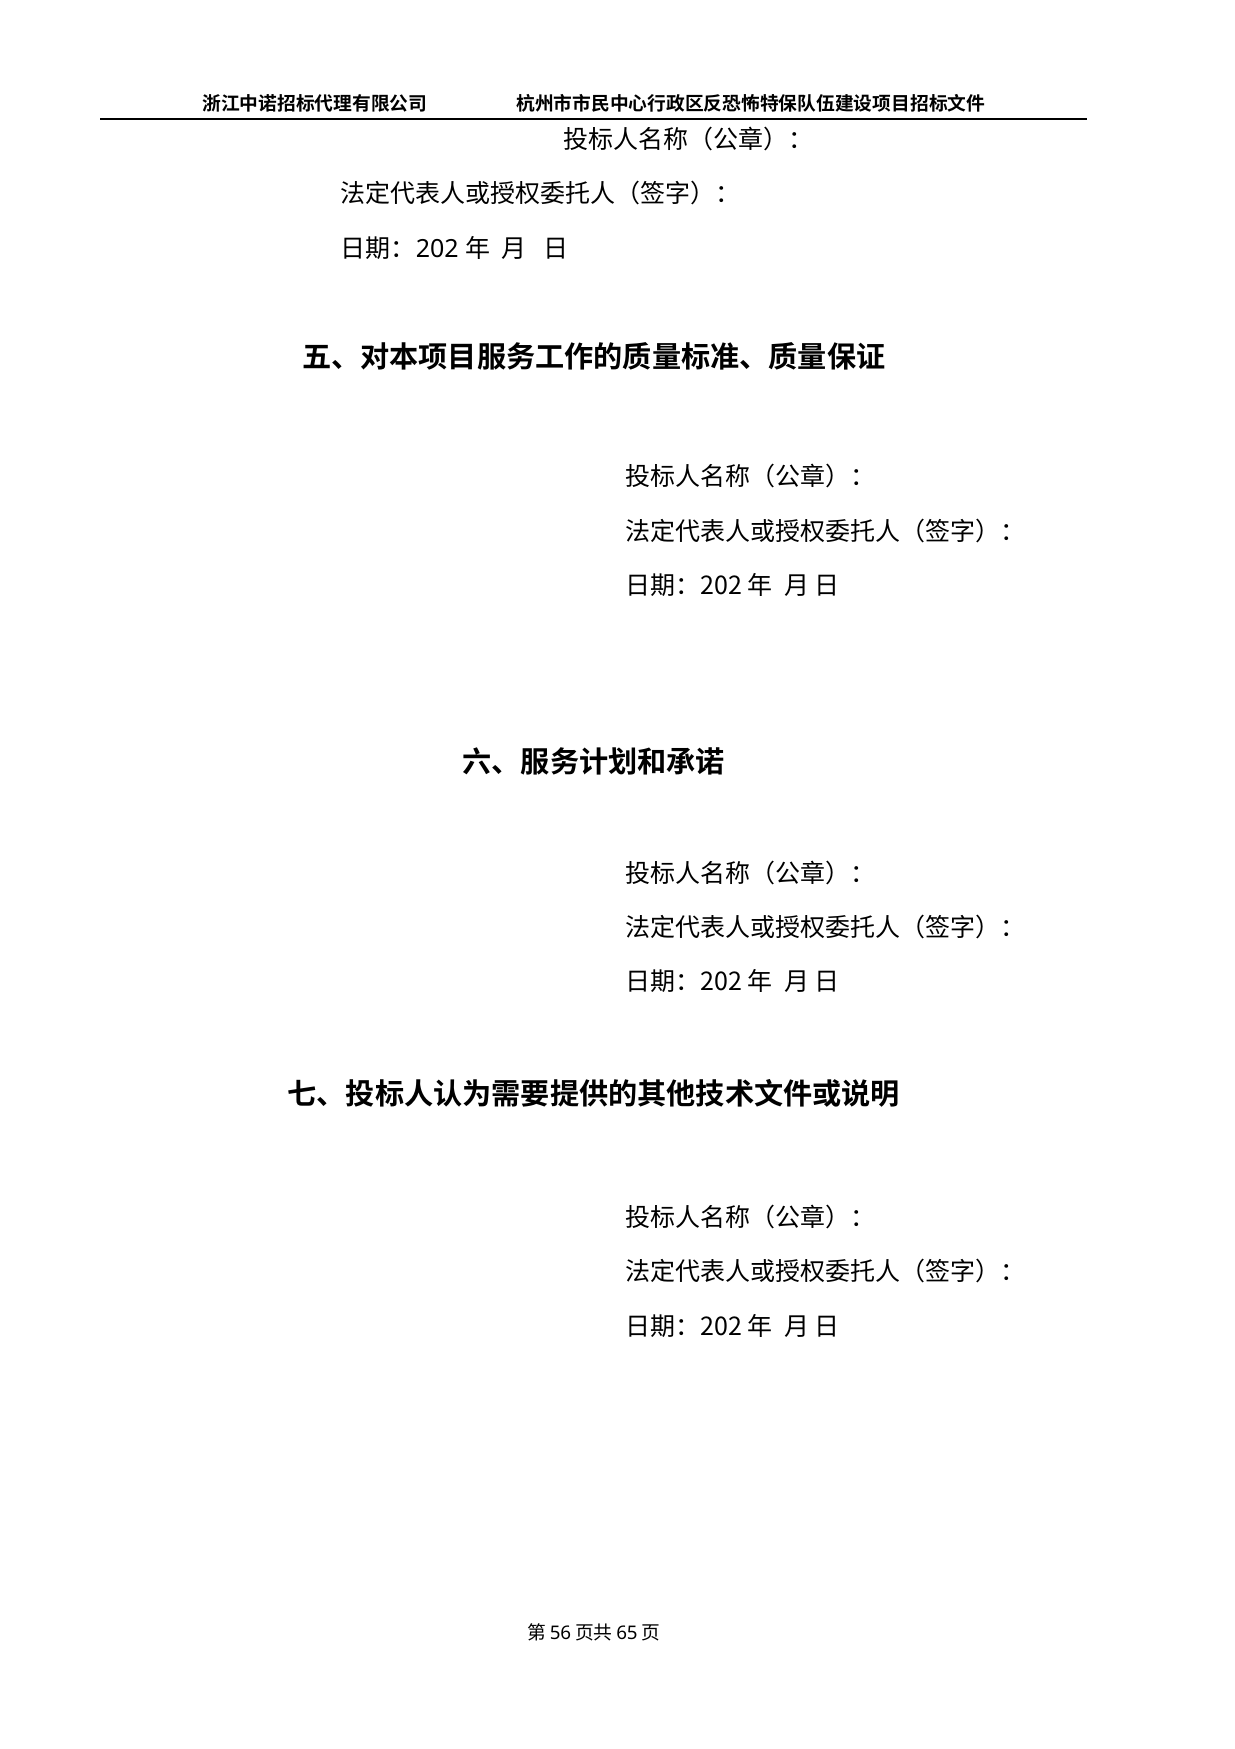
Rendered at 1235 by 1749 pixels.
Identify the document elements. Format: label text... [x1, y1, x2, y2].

text 投标人名称（公章）： [100, 1197, 1087, 1234]
text 五、对本项目服务工作的质量标准、质量保证 [100, 334, 1087, 376]
text 日期：202 年 月 日 [100, 565, 1087, 602]
text 投标人名称（公章）： [100, 457, 1087, 493]
text 法定代表人或授权委托人（签字）： [100, 1252, 1087, 1288]
text 日期：202 年 月 日 [100, 228, 1087, 264]
text 法定代表人或授权委托人（签字）： [100, 907, 1087, 944]
text 日期：202 年 月 日 [100, 962, 1087, 998]
text 六、服务计划和承诺 [100, 739, 1087, 781]
text 七、投标人认为需要提供的其他技术文件或说明 [100, 1071, 1087, 1113]
text 投标人名称（公章）： [100, 120, 1087, 156]
text 法定代表人或授权委托人（签字）： [100, 511, 1087, 547]
text 日期：202 年 月 日 [100, 1306, 1087, 1342]
text 法定代表人或授权委托人（签字）： [100, 174, 1087, 210]
text 投标人名称（公章）： [100, 853, 1087, 889]
